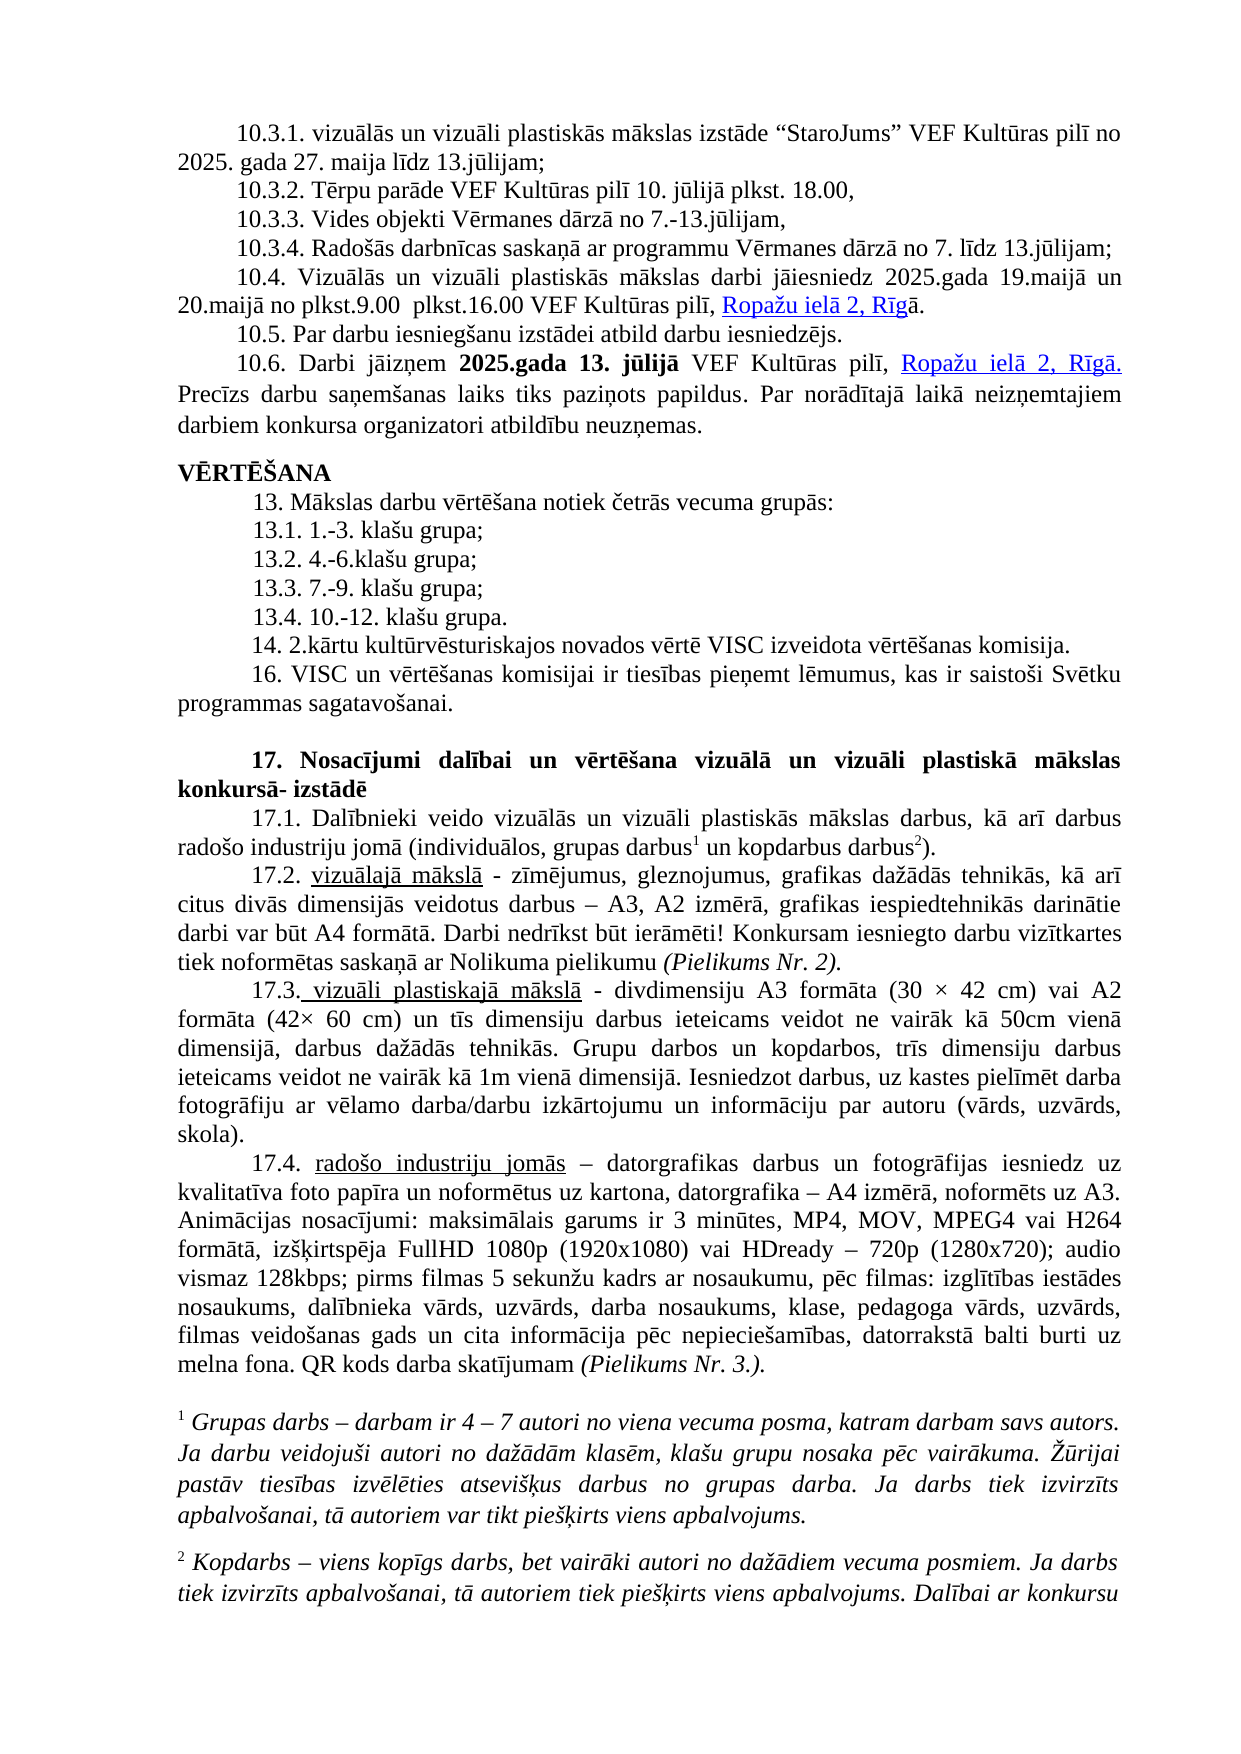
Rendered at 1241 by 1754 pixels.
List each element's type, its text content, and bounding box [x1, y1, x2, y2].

text 13.4. 10.-12. klašu grupa. [252, 602, 1122, 630]
text 10.3.3. Vides objekti Vērmanes dārzā no 7.-13.jūlijam, [177, 204, 1122, 233]
text 17. Nosacījumi dalībai un vērtēšana vizuālā un vizuāli plastiskā mākslas konkursā- izstādē [177, 745, 1122, 803]
text 13.2. 4.-6.klašu grupa; [252, 544, 1122, 573]
text 16. VISC un vērtēšanas komisijai ir tiesības pieņemt lēmumus, kas ir saistoši Svētku programmas sagatavošanai. [177, 659, 1122, 717]
text VĒrtēšana [177, 458, 1122, 487]
text 13. Mākslas darbu vērtēšana notiek četrās vecuma grupās: [177, 487, 1122, 515]
text 10.3.1. vizuālās un vizuāli plastiskās mākslas izstāde “StaroJums” VEF Kultūras pilī no 2025. gada 27. maija līdz 13.jūlijam; [177, 118, 1122, 176]
text 1 Grupas darbs – darbam ir 4 – 7 autori no viena vecuma posma, katram darbam savs autors. Ja darbu veidojuši autori no dažādām klasēm, klašu grupu nosaka pēc vairākuma. Žūrijai pastāv tiesības izvēlēties atsevišķus darbus no grupas darba. Ja darbs tiek izvirzīts apbalvošanai, tā autoriem var tikt piešķirts viens apbalvojums. [177, 1407, 1122, 1528]
text 14. 2.kārtu kultūrvēsturiskajos novados vērtē VISC izveidota vērtēšanas komisija. [177, 630, 1122, 659]
text 17.1. Dalībnieki veido vizuālās un vizuāli plastiskās mākslas darbus, kā arī darbus radošo industriju jomā (individuālos, grupas darbus1 un kopdarbus darbus2). [177, 803, 1122, 860]
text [177, 1547, 1122, 1607]
text 10.3.4. Radošās darbnīcas saskaņā ar programmu Vērmanes dārzā no 7. līdz 13.jūlijam; [177, 233, 1122, 262]
text 17.4. radošo industriju jomās – datorgrafikas darbus un fotogrāfijas iesniedz uz kvalitatīva foto papīra un noformētus uz kartona, datorgrafika – A4 izmērā, noformēts uz A3. Animācijas nosacījumi: maksimālais garums ir 3 minūtes, MP4, MOV, MPEG4 vai H264 formātā, izšķirtspēja FullHD 1080p (1920x1080) vai HDready – 720p (1280x720); audio vismaz 128kbps; pirms filmas 5 sekunžu kadrs ar nosaukumu, pēc filmas: izglītības iestādes nosaukums, dalībnieka vārds, uzvārds, darba nosaukums, klase, pedagoga vārds, uzvārds, filmas veidošanas gads un cita informācija pēc nepieciešamības, datorrakstā balti burti uz melna fona. QR kods darba skatījumam (Pielikums Nr. 3.). [177, 1148, 1122, 1234]
text 10.3.2. Tērpu parāde VEF Kultūras pilī 10. jūlijā plkst. 18.00, [177, 176, 1122, 204]
text 13.1. 1.-3. klašu grupa; [252, 515, 1122, 544]
text 13.3. 7.-9. klašu grupa; [252, 573, 1122, 602]
text 10.5. Par darbu iesniegšanu izstādei atbild darbu iesniedzējs. [177, 319, 1122, 348]
text 10.6. Darbi jāizņem 2025.gada 13. jūlijā VEF Kultūras pilī, Ropažu ielā 2, Rīgā. Precīzs darbu saņemšanas laiks tiks paziņots papildus. Par norādītajā laikā neizņemtajiem darbiem konkursa organizatori atbildību neuzņemas. [177, 348, 1122, 439]
text 10.4. Vizuālās un vizuāli plastiskās mākslas darbi jāiesniedz 2025.gada 19.maijā un 20.maijā no plkst.9.00 plkst.16.00 VEF Kultūras pilī, Ropažu ielā 2, Rīgā. [177, 262, 1122, 319]
text 17.2. vizuālajā mākslā - zīmējumus, gleznojumus, grafikas dažādās tehnikās, kā arī citus divās dimensijās veidotus darbus – A3, A2 izmērā, grafikas iespiedtehnikās darinātie darbi var būt A4 formātā. Darbi nedrīkst būt ierāmēti! Konkursam iesniegto darbu vizītkartes tiek noformētas saskaņā ar Nolikuma pielikumu (Pielikums Nr. 2). [177, 860, 1122, 975]
text 17.3. vizuāli plastiskajā mākslā - divdimensiju A3 formāta (30 × 42 cm) vai A2 formāta (42× 60 cm) un tīs dimensiju darbus ieteicams veidot ne vairāk kā 50cm vienā dimensijā, darbus dažādās tehnikās. Grupu darbos un kopdarbos, trīs dimensiju darbus ieteicams veidot ne vairāk kā 1m vienā dimensijā. Iesniedzot darbus, uz kastes pielīmēt darba fotogrāfiju ar vēlamo darba/darbu izkārtojumu un informāciju par autoru (vārds, uzvārds, skola). [177, 975, 1122, 1148]
